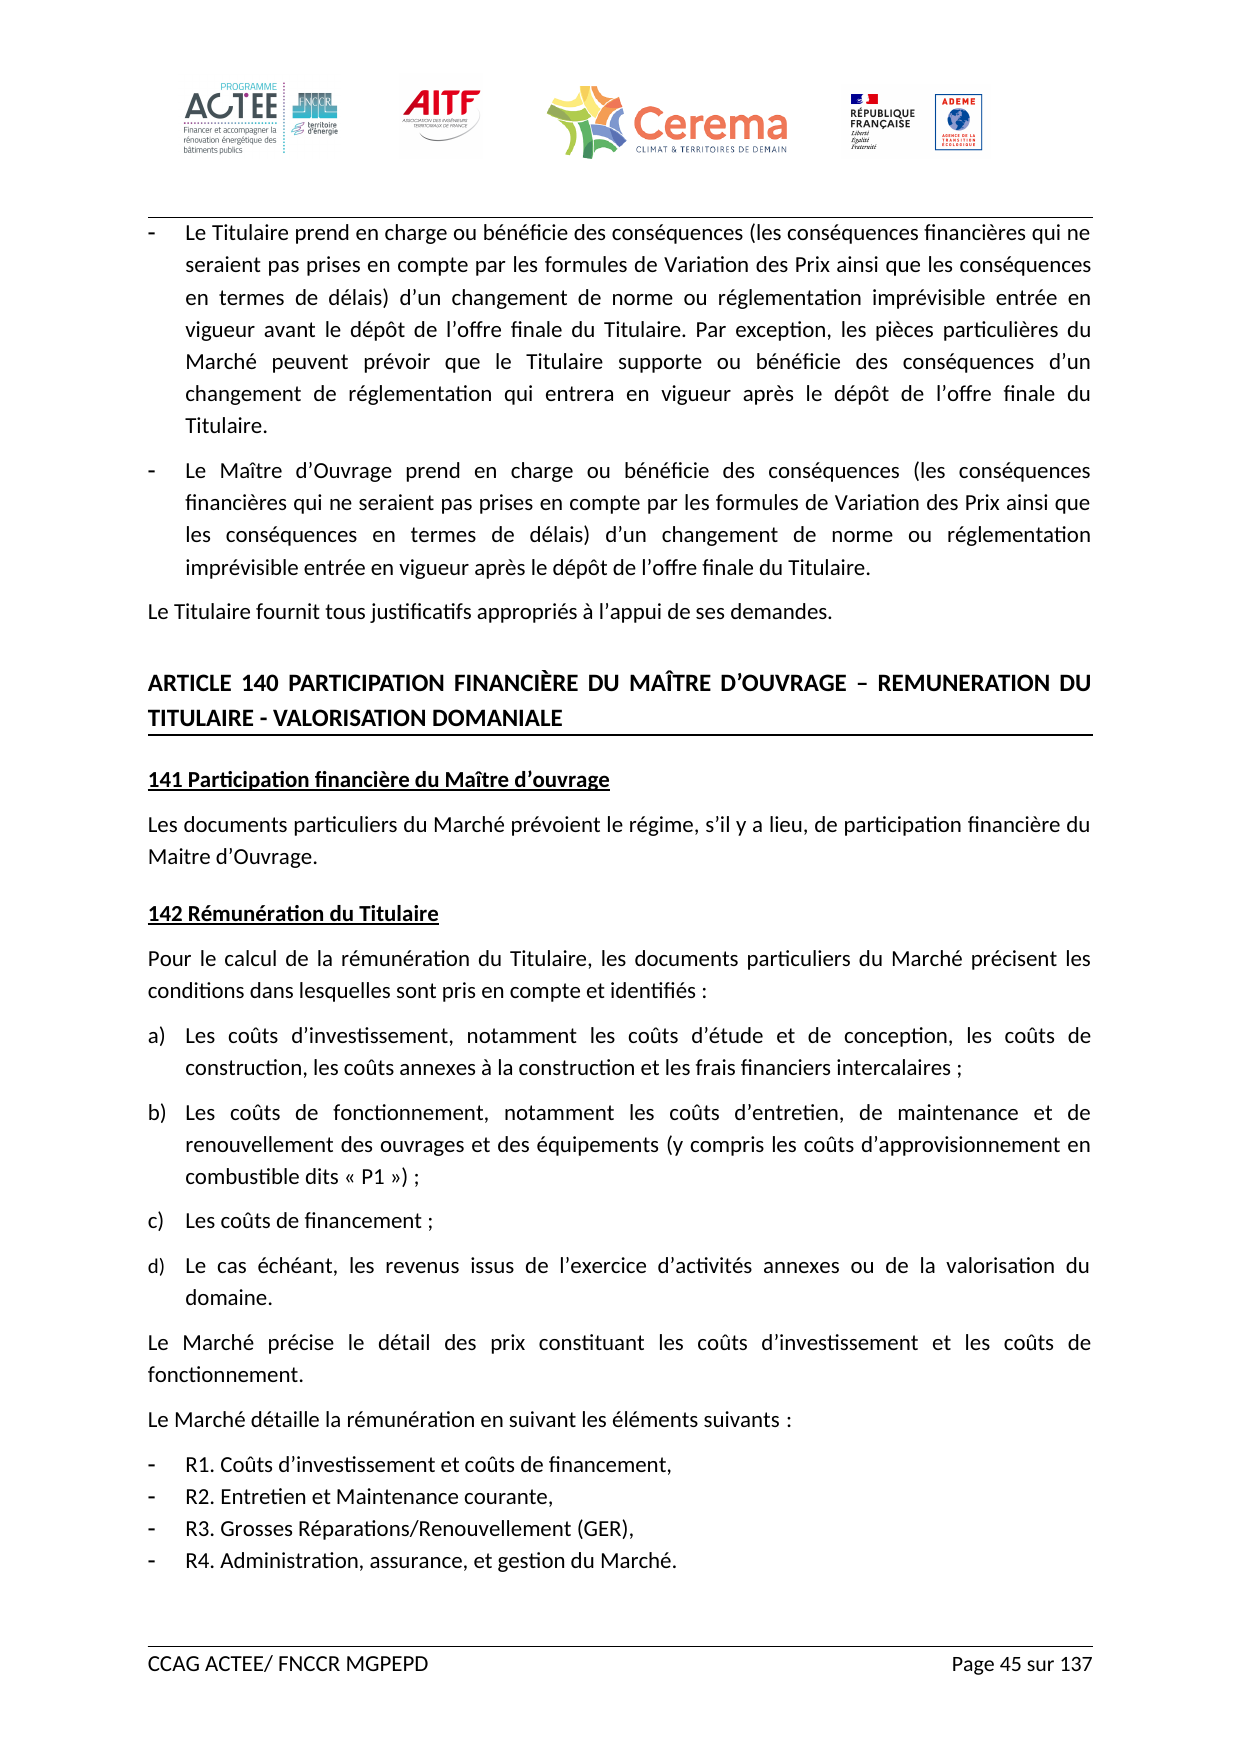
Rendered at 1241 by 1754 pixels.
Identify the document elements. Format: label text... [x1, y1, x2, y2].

picture [177, 74, 342, 159]
list Le cas échéant, les revenus issus de l’exercice d’activités annexes ou de la valorisation du domaine. [148, 1251, 1093, 1312]
list R3. Grosses Réparations/Renouvellement (GER), [148, 1514, 1093, 1542]
text Les documents particuliers du Marché prévoient le régime, s’il y a lieu, de participation financière du Maitre d’Ouvrage. [148, 810, 1093, 870]
picture [398, 73, 484, 159]
list R2. Entretien et Maintenance courante, [148, 1482, 1093, 1510]
list Les coûts de fonctionnement, notamment les coûts d’entretien, de maintenance et de renouvellement des ouvrages et des équipements (y compris les coûts d’approvisionnement en combustible dits « P1 ») ; [148, 1098, 1093, 1190]
list Le Maître d’Ouvrage prend en charge ou bénéficie des conséquences (les conséquences financières qui ne seraient pas prises en compte par les formules de Variation des Prix ainsi que les conséquences en termes de délais) d’un changement de norme ou réglementation imprévisible entrée en vigueur après le dépôt de l’offre finale du Titulaire. [148, 456, 1093, 581]
picture [546, 86, 787, 159]
list Les coûts d’investissement, notamment les coûts d’étude et de conception, les coûts de construction, les coûts annexes à la construction et les frais financiers intercalaires ; [148, 1021, 1093, 1081]
picture [841, 84, 992, 159]
text Le Marché précise le détail des prix constituant les coûts d’investissement et les coûts de fonctionnement. [148, 1328, 1093, 1388]
text Le Marché détaille la rémunération en suivant les éléments suivants : [148, 1405, 1093, 1433]
subtitle Participation financière du Maître d’ouvrage [148, 765, 1093, 793]
text Pour le calcul de la rémunération du Titulaire, les documents particuliers du Marché précisent les conditions dans lesquelles sont pris en compte et identifiés : [148, 944, 1093, 1004]
list R1. Coûts d’investissement et coûts de financement, [148, 1450, 1093, 1478]
subtitle Rémunération du Titulaire [148, 899, 1093, 927]
list R4. Administration, assurance, et gestion du Marché. [148, 1546, 1093, 1574]
list Le Titulaire prend en charge ou bénéficie des conséquences (les conséquences financières qui ne seraient pas prises en compte par les formules de Variation des Prix ainsi que les conséquences en termes de délais) d’un changement de norme ou réglementation imprévisible entrée en vigueur avant le dépôt de l’offre finale du Titulaire. Par exception, les pièces particulières du Marché peuvent prévoir que le Titulaire supporte ou bénéficie des conséquences d’un changement de réglementation qui entrera en vigueur après le dépôt de l’offre finale du Titulaire. [148, 218, 1093, 439]
text Le Titulaire fournit tous justificatifs appropriés à l’appui de ses demandes. [148, 597, 1093, 625]
list Les coûts de financement ; [148, 1207, 1093, 1235]
subtitle Article Participation financière du Maître d’ouvrage – REMUNERATION DU TITULAIRE - Valorisation domaniale [148, 667, 1093, 734]
